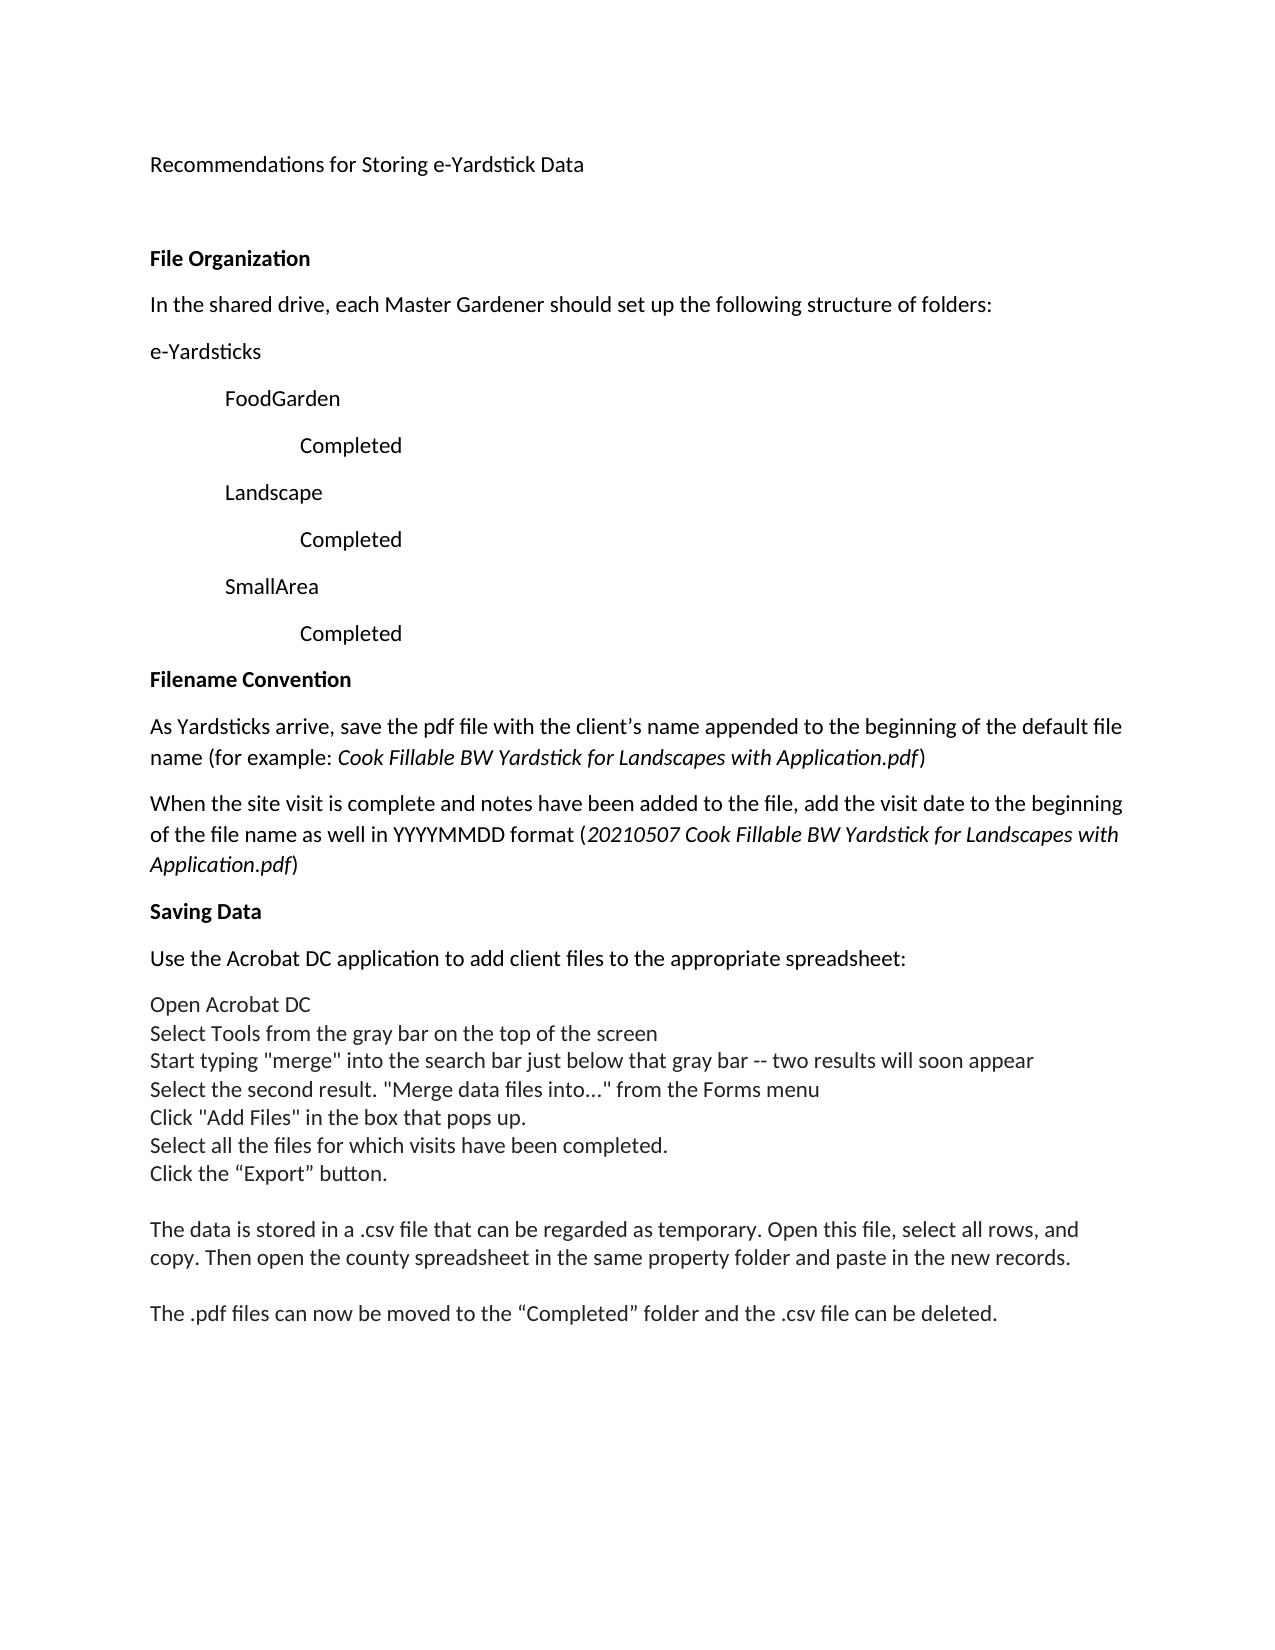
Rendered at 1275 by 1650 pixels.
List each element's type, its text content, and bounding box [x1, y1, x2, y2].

text Recommendations for Storing e-Yardstick Data [150, 150, 1125, 178]
text Landscape [150, 478, 1125, 506]
text Filename Convention [150, 666, 1125, 694]
text e-Yardsticks [150, 337, 1125, 366]
text Open Acrobat DC [150, 991, 1125, 1019]
text Select all the files for which visits have been completed. [150, 1131, 1125, 1159]
text As Yardsticks arrive, save the pdf file with the client’s name appended to the beginning of the default file name (for example: Cook Fillable BW Yardstick for Landscapes with Application.pdf) [150, 712, 1125, 771]
text The .pdf files can now be moved to the “Completed” folder and the .csv file can be deleted. [150, 1299, 1125, 1327]
text File Organization [150, 244, 1125, 272]
text Click the “Export” button. [150, 1159, 1125, 1187]
text When the site visit is complete and notes have been added to the file, add the visit date to the beginning of the file name as well in YYYYMMDD format (20210507 Cook Fillable BW Yardstick for Landscapes with Application.pdf) [150, 789, 1125, 878]
text Select Tools from the gray bar on the top of the screen [150, 1019, 1125, 1047]
text Start typing "merge" into the search bar just below that gray bar -- two results will soon appear [150, 1047, 1125, 1075]
text Saving Data [150, 897, 1125, 925]
text Completed [150, 431, 1125, 459]
text Completed [150, 525, 1125, 553]
text The data is stored in a .csv file that can be regarded as temporary. Open this file, select all rows, and copy. Then open the county spreadsheet in the same property folder and paste in the new records. [150, 1215, 1125, 1271]
text Select the second result. "Merge data files into..." from the Forms menu [150, 1075, 1125, 1103]
text Completed [150, 619, 1125, 647]
text SmallArea [150, 572, 1125, 600]
text Click "Add Files" in the box that pops up. [150, 1103, 1125, 1131]
text In the shared drive, each Master Gardener should set up the following structure of folders: [150, 291, 1125, 319]
text FoodGarden [150, 384, 1125, 412]
text Use the Acrobat DC application to add client files to the appropriate spreadsheet: [150, 944, 1125, 972]
